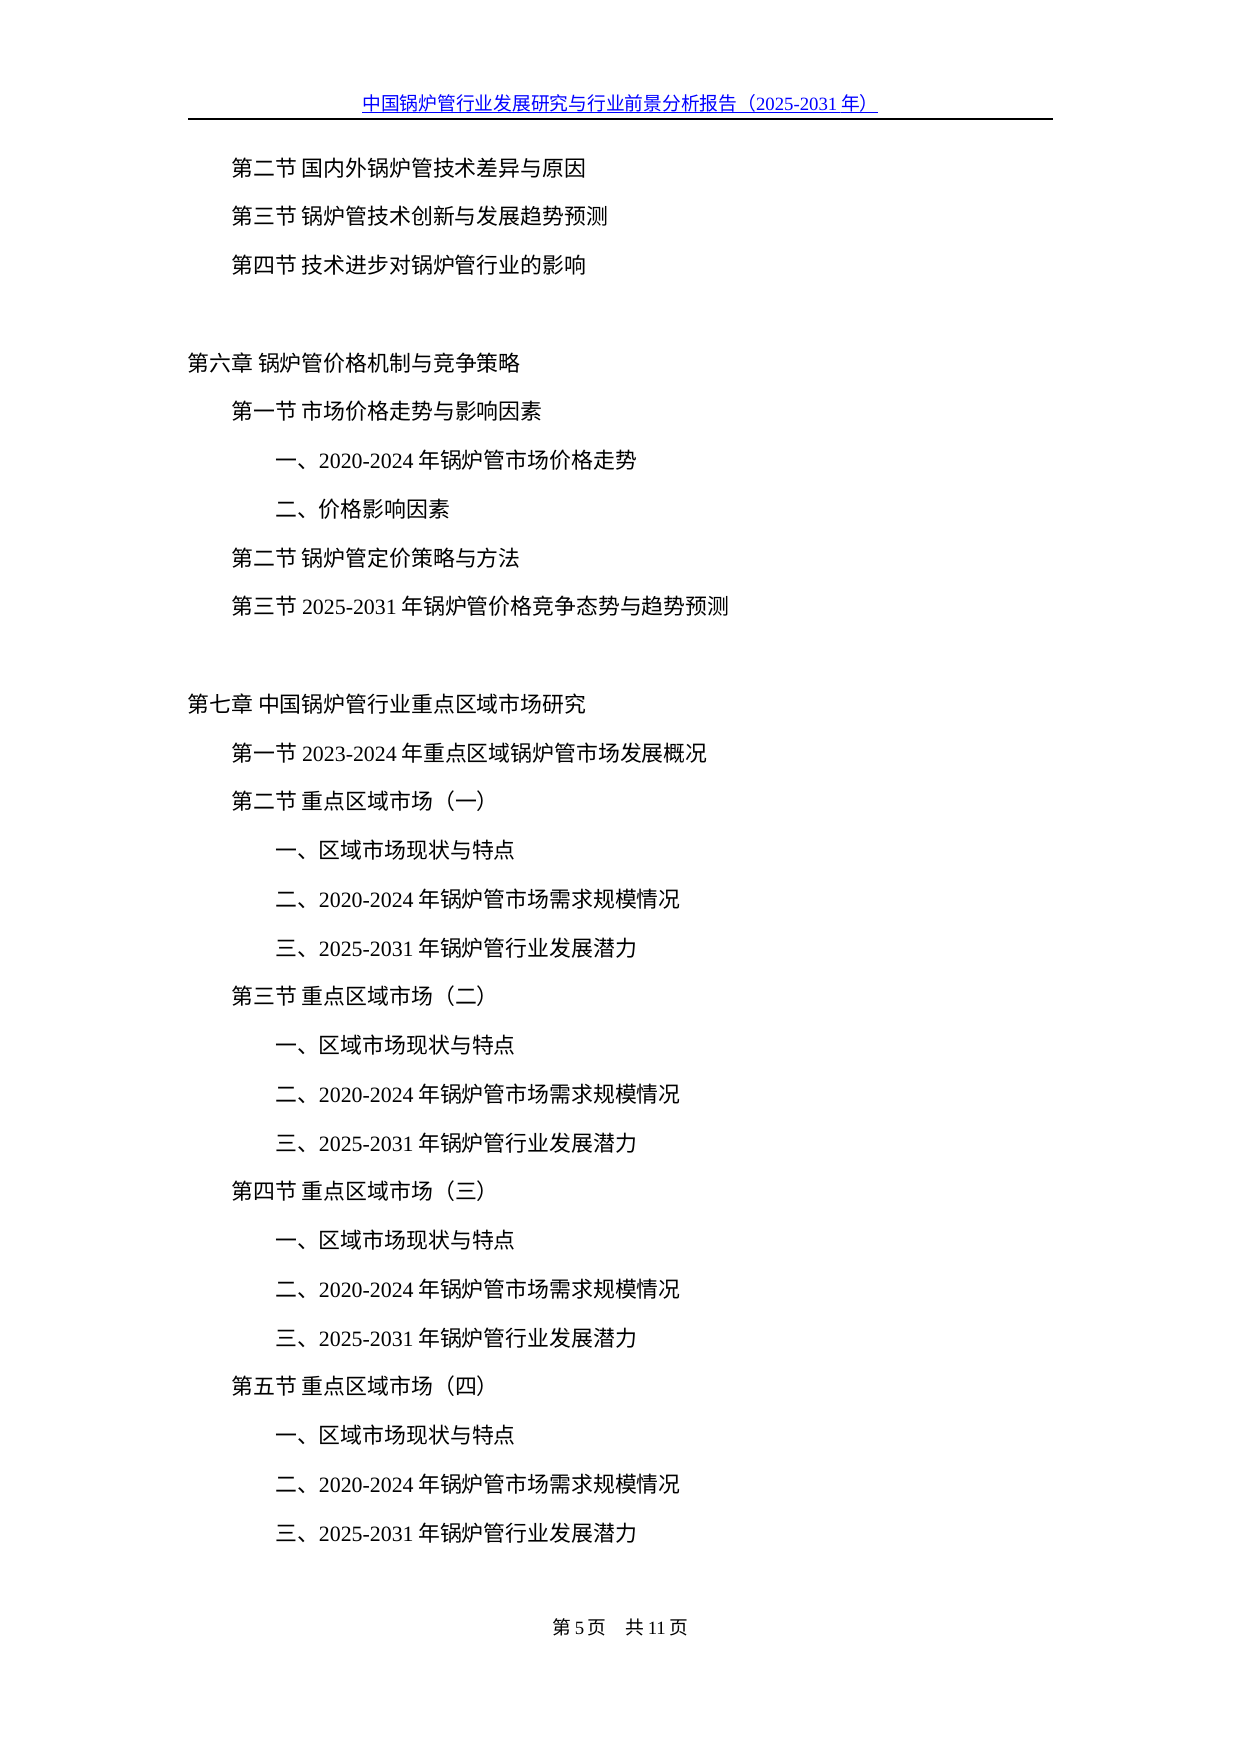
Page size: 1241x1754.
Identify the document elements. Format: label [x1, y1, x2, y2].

text [187, 150, 1053, 1548]
